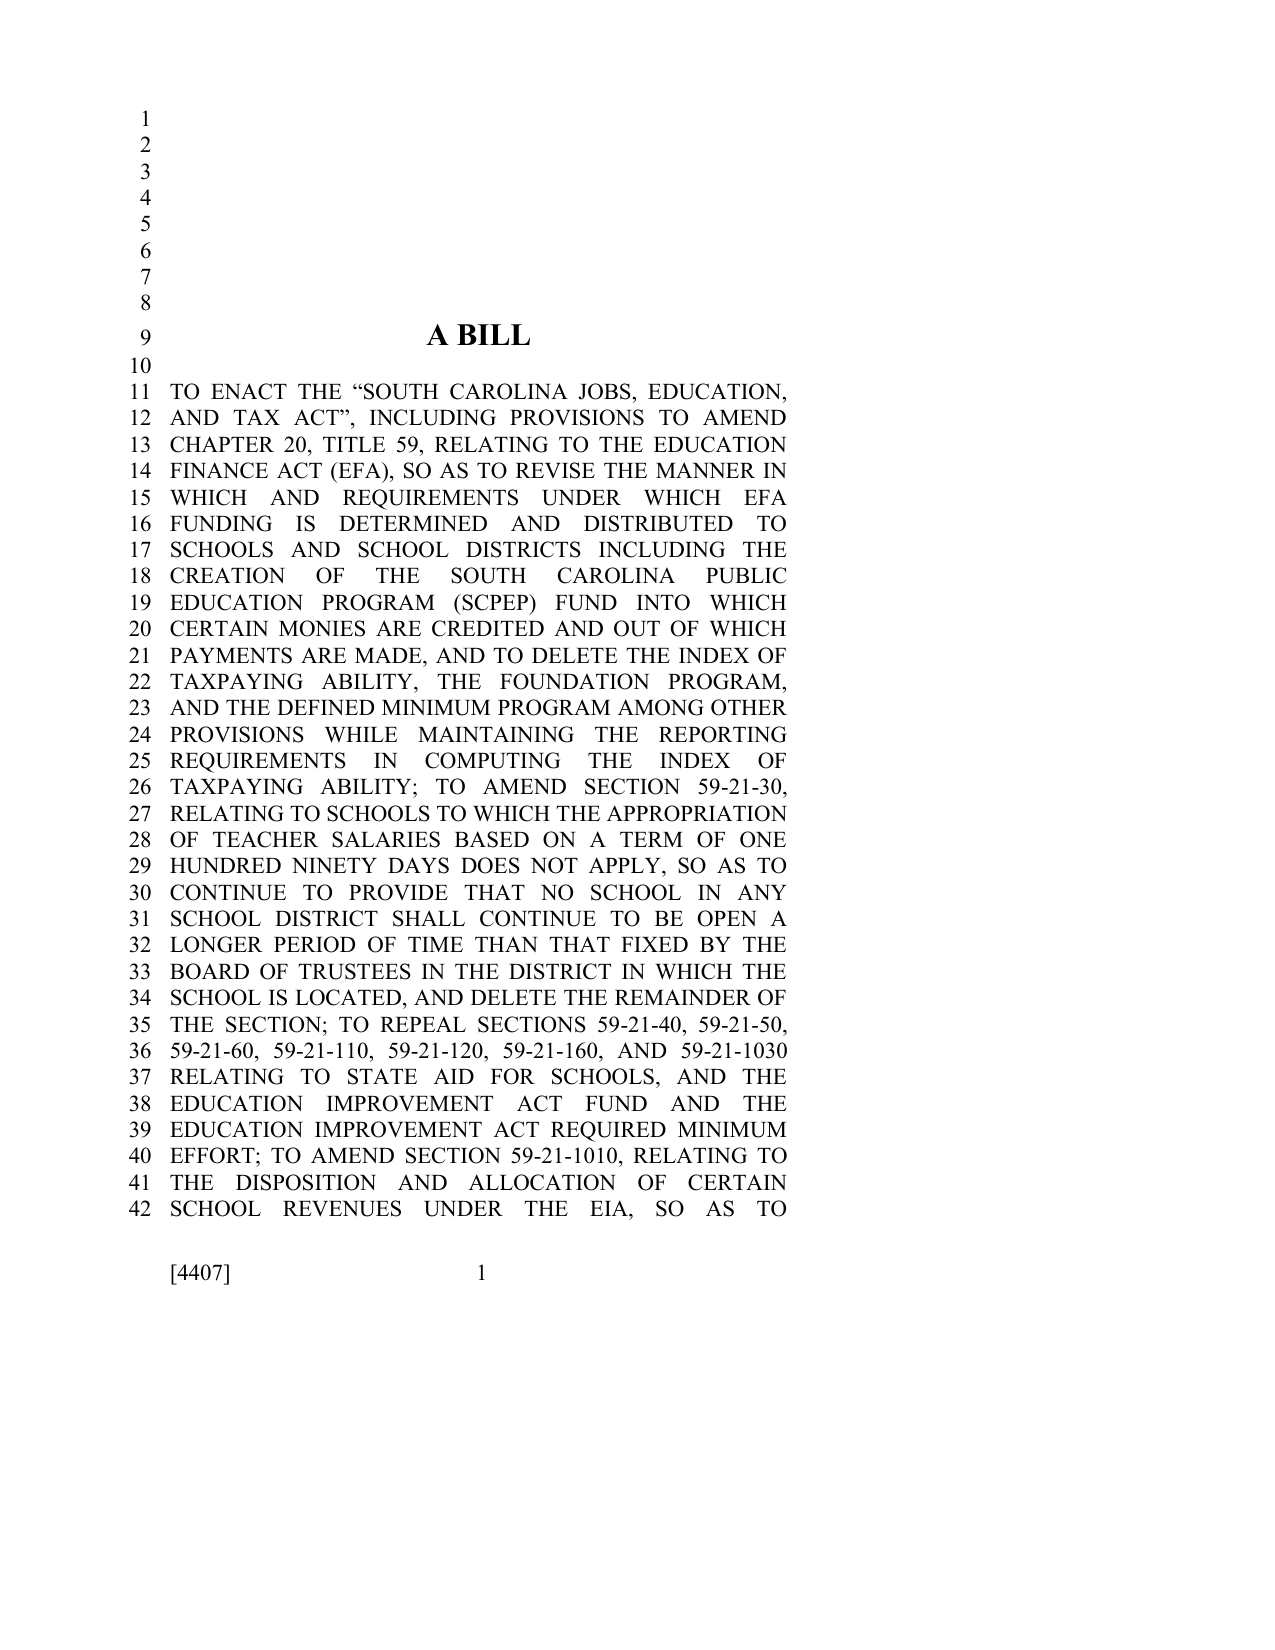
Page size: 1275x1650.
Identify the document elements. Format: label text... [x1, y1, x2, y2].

text A BILL [169, 316, 787, 352]
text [169, 378, 787, 1221]
